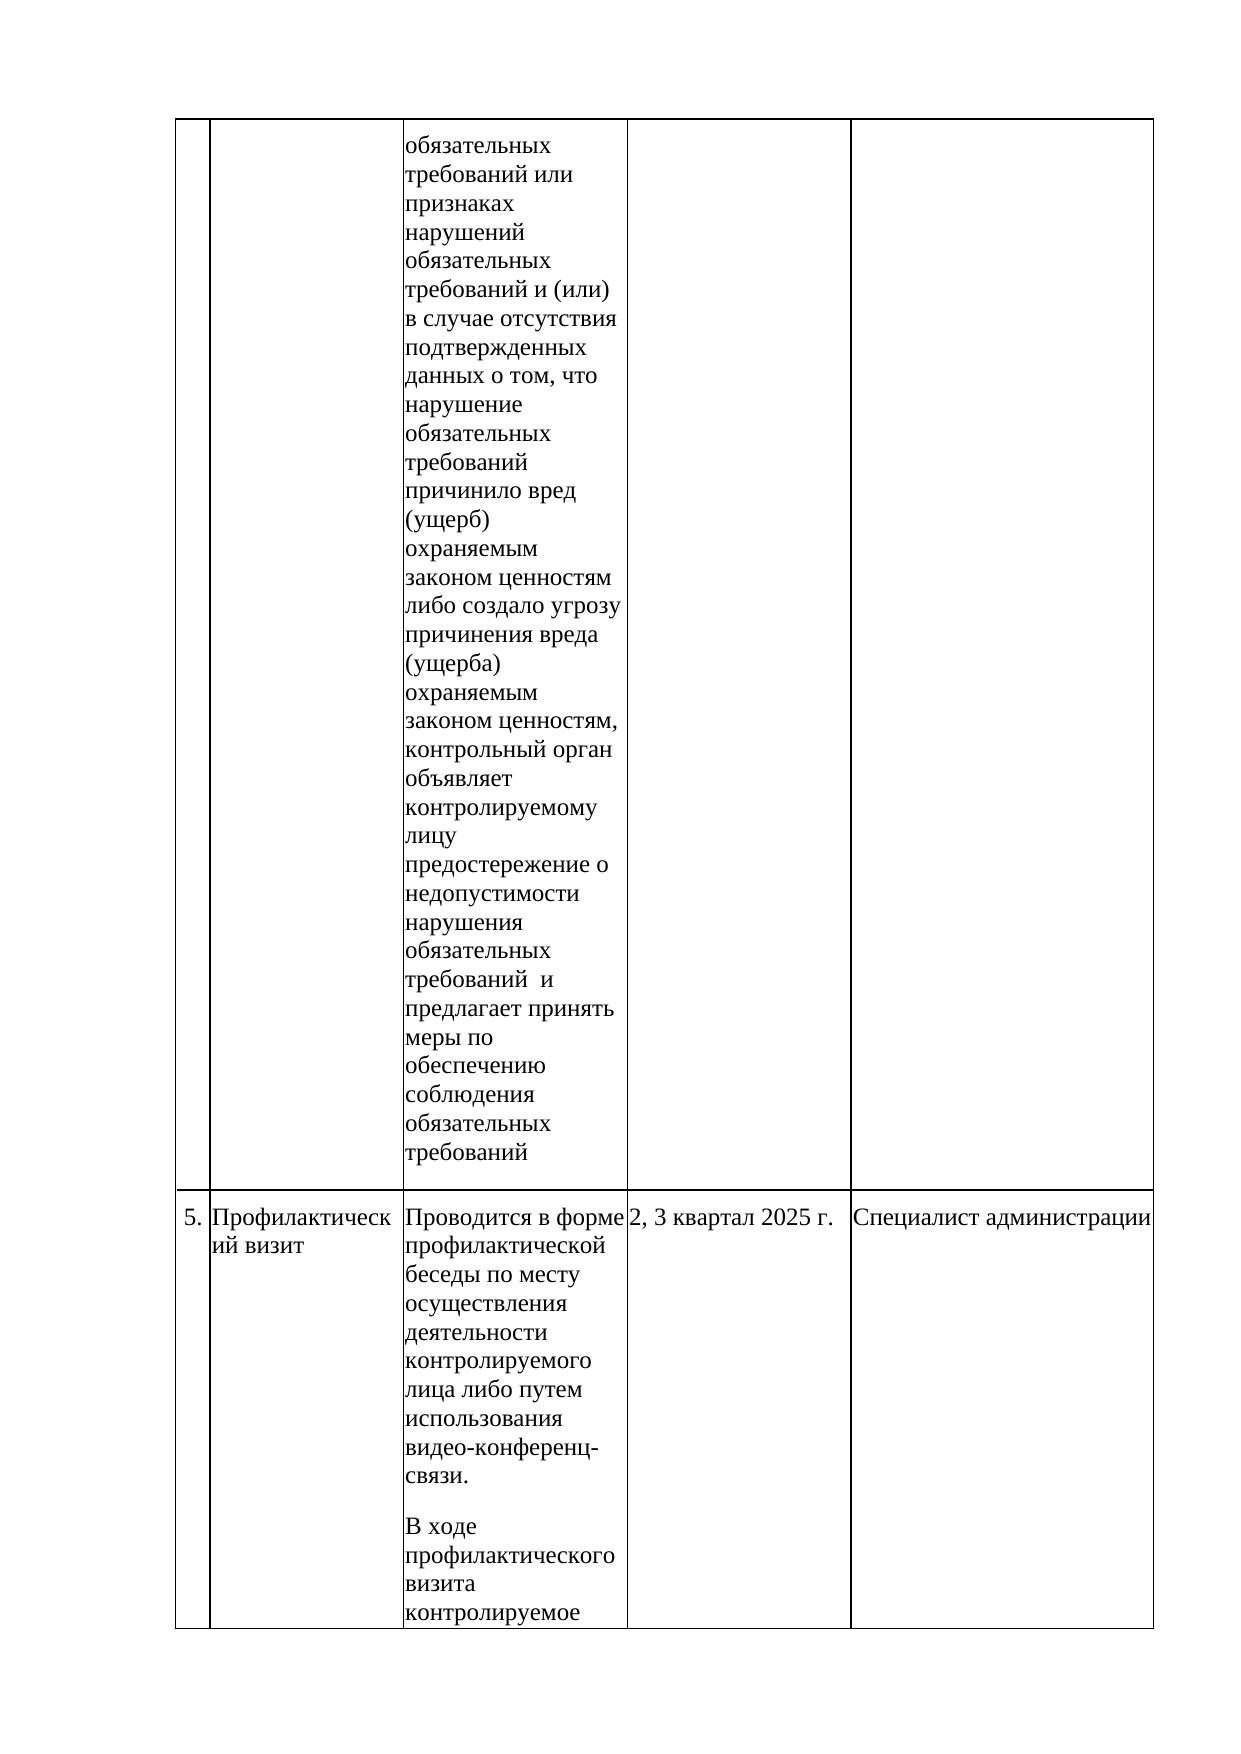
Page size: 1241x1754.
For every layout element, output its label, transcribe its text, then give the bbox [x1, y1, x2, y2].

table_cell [628, 1191, 850, 1627]
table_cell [628, 120, 850, 1189]
table_cell 5. [176, 1190, 209, 1627]
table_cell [852, 1191, 1153, 1627]
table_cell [852, 120, 1153, 1189]
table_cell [404, 1191, 627, 1627]
table_cell 4. [176, 120, 209, 1189]
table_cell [211, 120, 403, 1189]
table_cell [211, 1191, 403, 1627]
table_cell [404, 120, 627, 1189]
